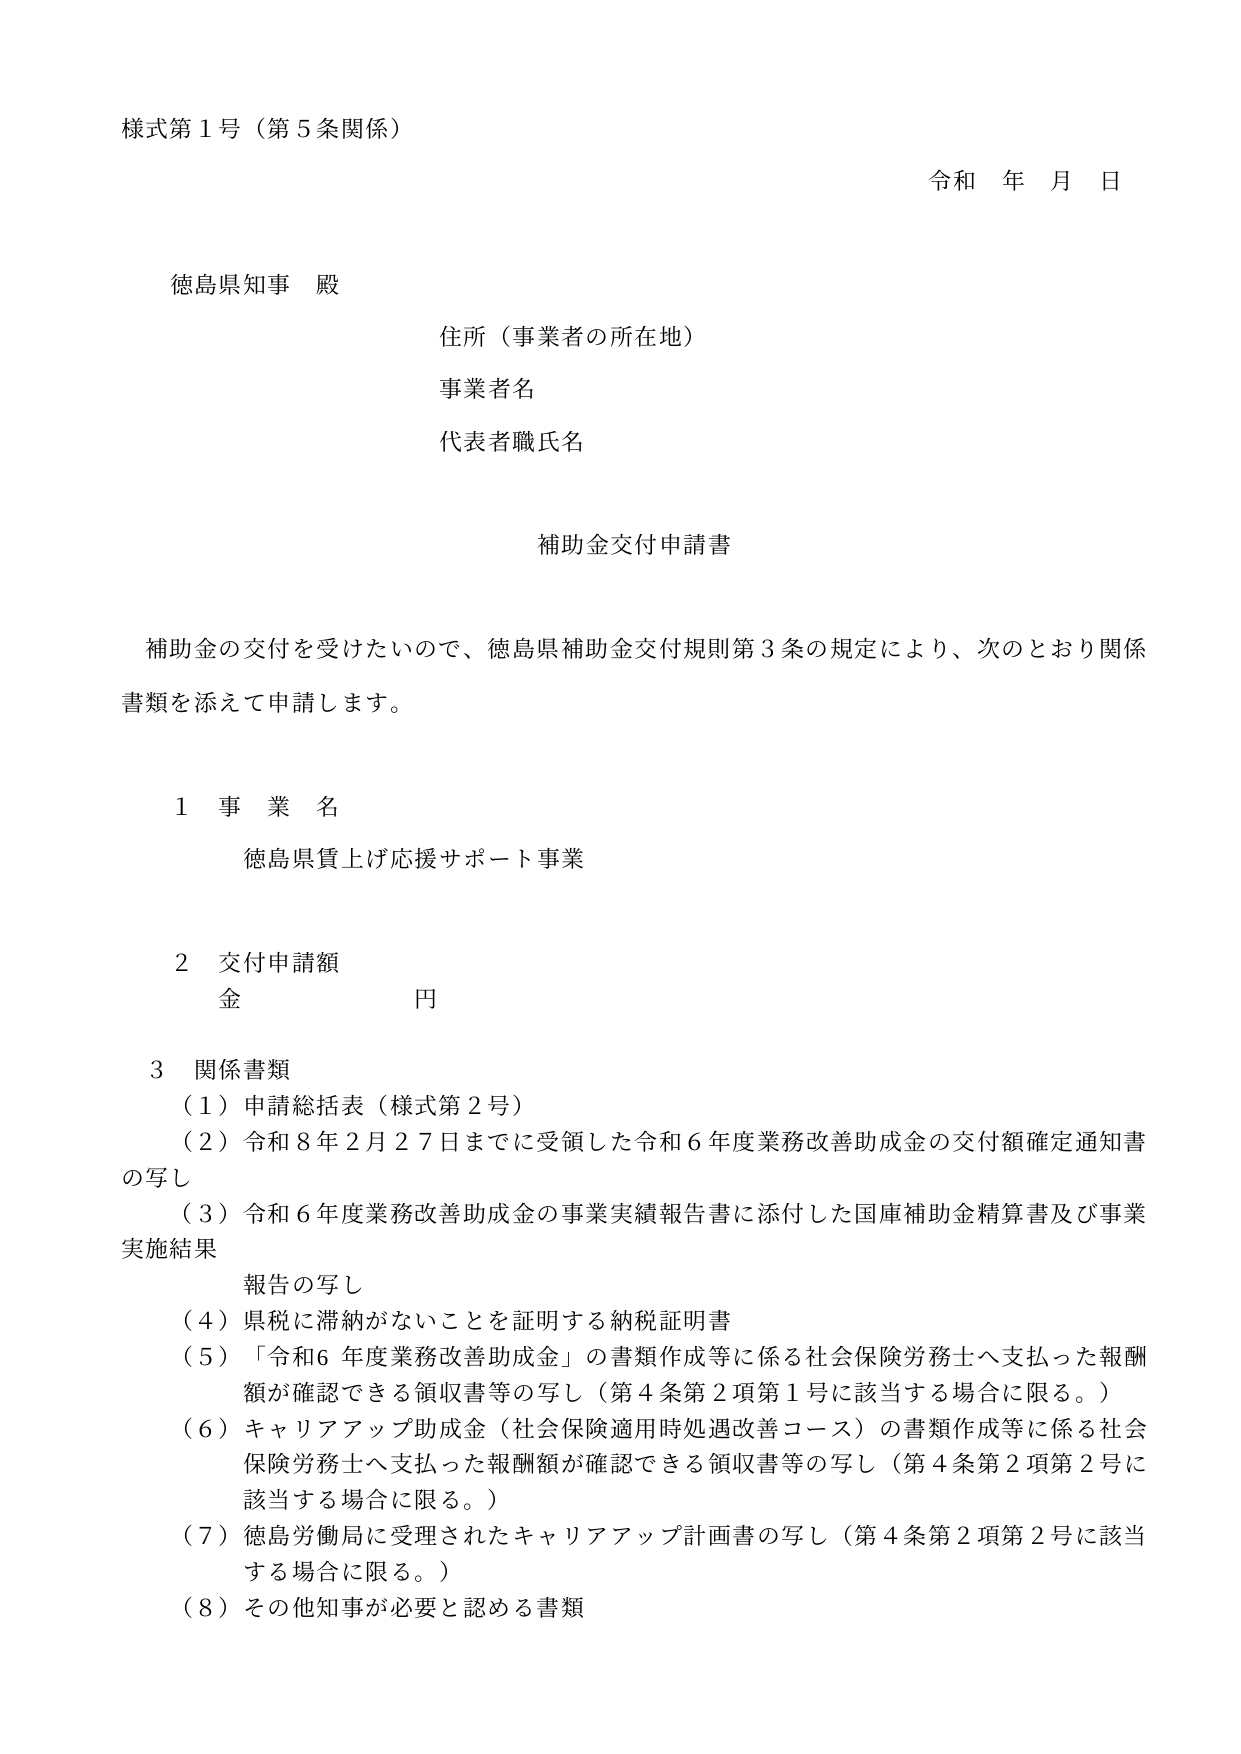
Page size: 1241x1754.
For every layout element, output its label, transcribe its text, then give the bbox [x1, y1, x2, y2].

text ３ 関係書類 [121, 1051, 1149, 1087]
text 補助金交付申請書 [121, 526, 1149, 562]
text ２ 交付申請額 [146, 943, 1149, 979]
text 徳島県賃上げ応援サポート事業 [146, 840, 1149, 876]
text １ 事 業 名 [146, 787, 1149, 823]
text 補助金の交付を受けたいので、徳島県補助金交付規則第３条の規定により、次のとおり関係書類を添えて申請します。 [121, 630, 1149, 719]
text （２）令和８年２月２７日までに受領した令和６年度業務改善助成金の交付額確定通知書の写し [121, 1123, 1149, 1194]
text （７）徳島労働局に受理されたキャリアアップ計画書の写し（第４条第２項第２号に該当する場合に限る。） [164, 1517, 1149, 1588]
text 令和 年 月 日 [121, 162, 1124, 198]
text 様式第１号（第５条関係） [121, 109, 1149, 145]
text 金 円 [146, 979, 1149, 1015]
text 報告の写し [121, 1266, 1149, 1302]
text 事業者名 [121, 370, 1149, 406]
text 代表者職氏名 [121, 422, 1149, 458]
text （６）キャリアアップ助成金（社会保険適用時処遇改善コース）の書類作成等に係る社会保険労務士へ支払った報酬額が確認できる領収書等の写し（第４条第２項第２号に該当する場合に限る。） [164, 1409, 1149, 1517]
text （８）その他知事が必要と認める書類 [121, 1588, 1149, 1624]
text 住所（事業者の所在地） [121, 318, 1149, 354]
text （５）「令和6年度業務改善助成金」の書類作成等に係る社会保険労務士へ支払った報酬額が確認できる領収書等の写し（第４条第２項第１号に該当する場合に限る。） [164, 1338, 1149, 1409]
text （３）令和６年度業務改善助成金の事業実績報告書に添付した国庫補助金精算書及び事業実施結果 [121, 1194, 1149, 1266]
text 徳島県知事 殿 [146, 266, 1149, 301]
text （１）申請総括表（様式第２号） [121, 1087, 1149, 1123]
text （４）県税に滞納がないことを証明する納税証明書 [121, 1302, 1149, 1338]
